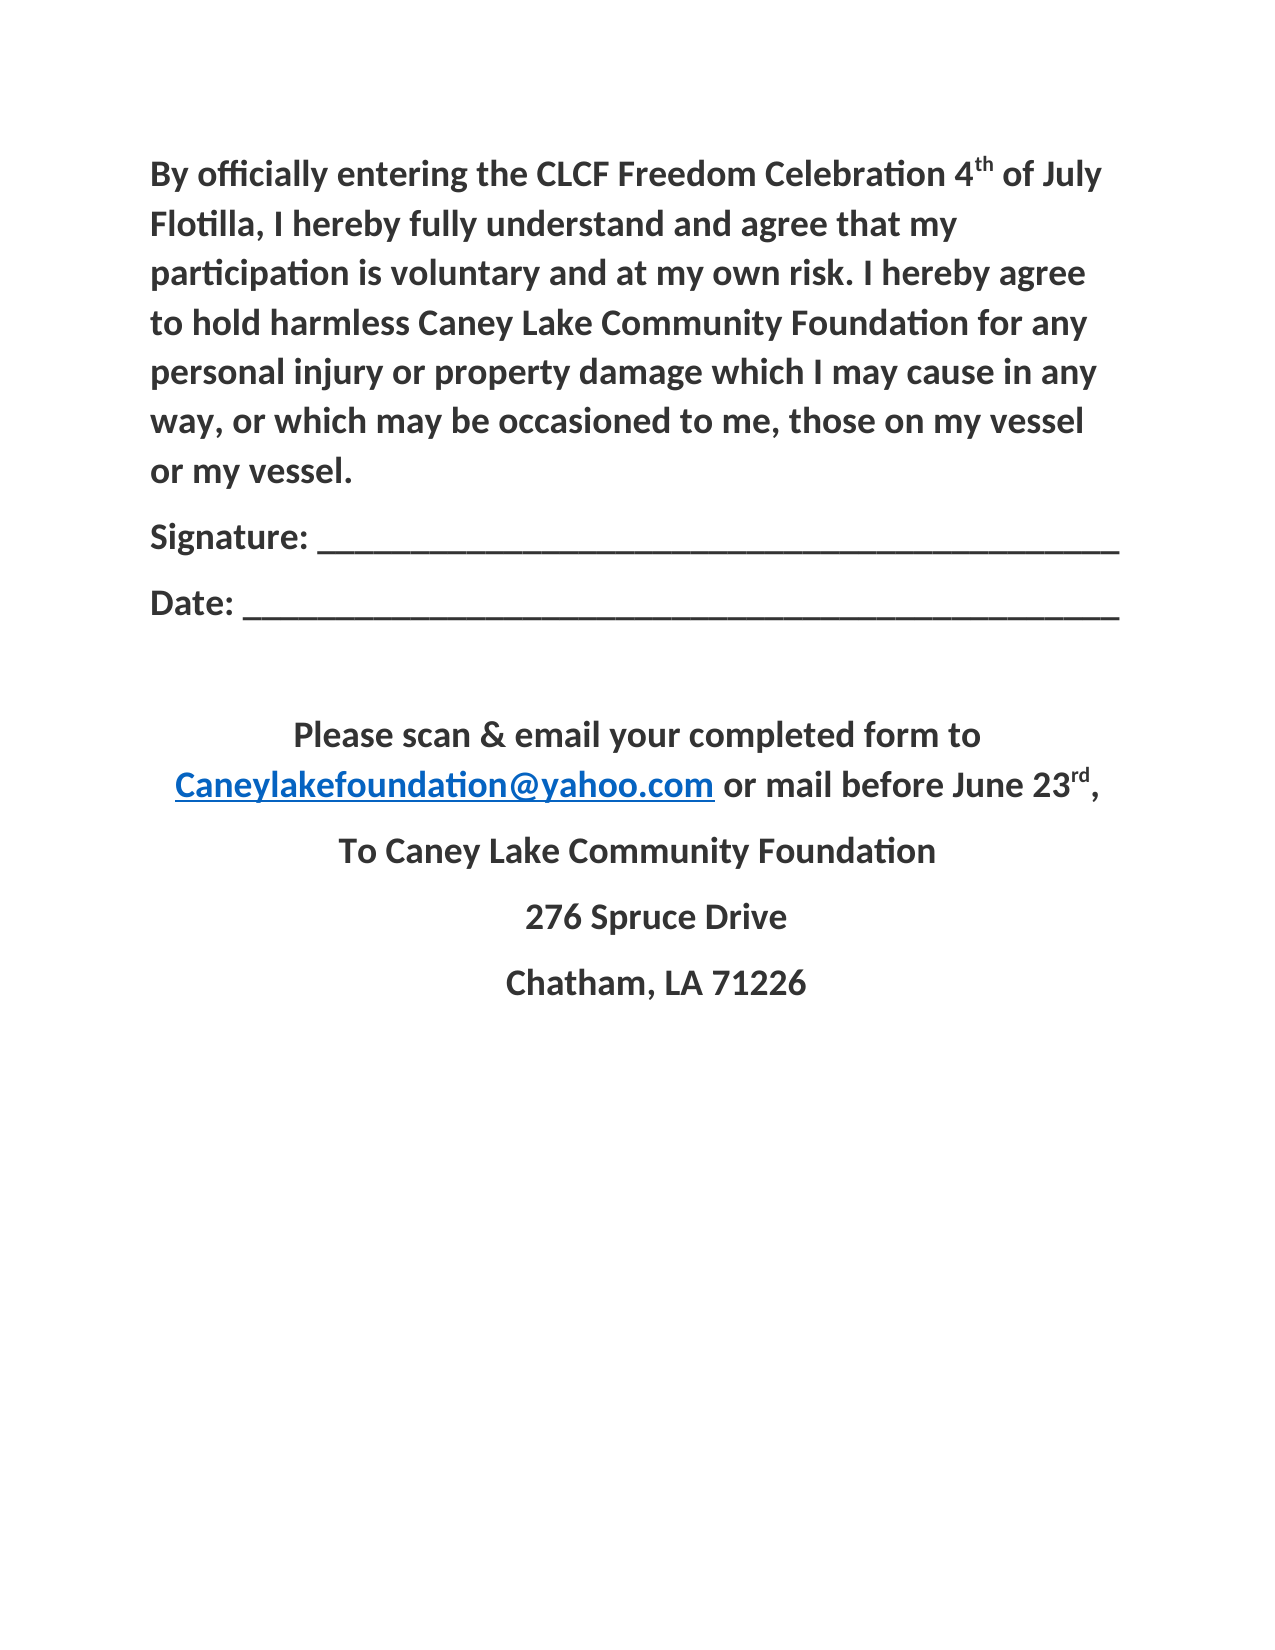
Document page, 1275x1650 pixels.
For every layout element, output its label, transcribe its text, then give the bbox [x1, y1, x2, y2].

text 276 Spruce Drive [187, 893, 1125, 939]
text Chatham, LA 71226 [187, 959, 1125, 1005]
text Please scan & email your completed form to Caneylakefoundation@yahoo.com or mail before June 23rd, [150, 711, 1125, 807]
text Date: _______________________________________________ [150, 579, 1125, 625]
text To Caney Lake Community Foundation [150, 827, 1125, 873]
text By officially entering the CLCF Freedom Celebration 4th of July Flotilla, I hereby fully understand and agree that my participation is voluntary and at my own risk. I hereby agree to hold harmless Caney Lake Community Foundation for any personal injury or property damage which I may cause in any way, or which may be occasioned to me, those on my vessel or my vessel. [150, 150, 1125, 493]
text Signature: ___________________________________________ [150, 513, 1125, 559]
